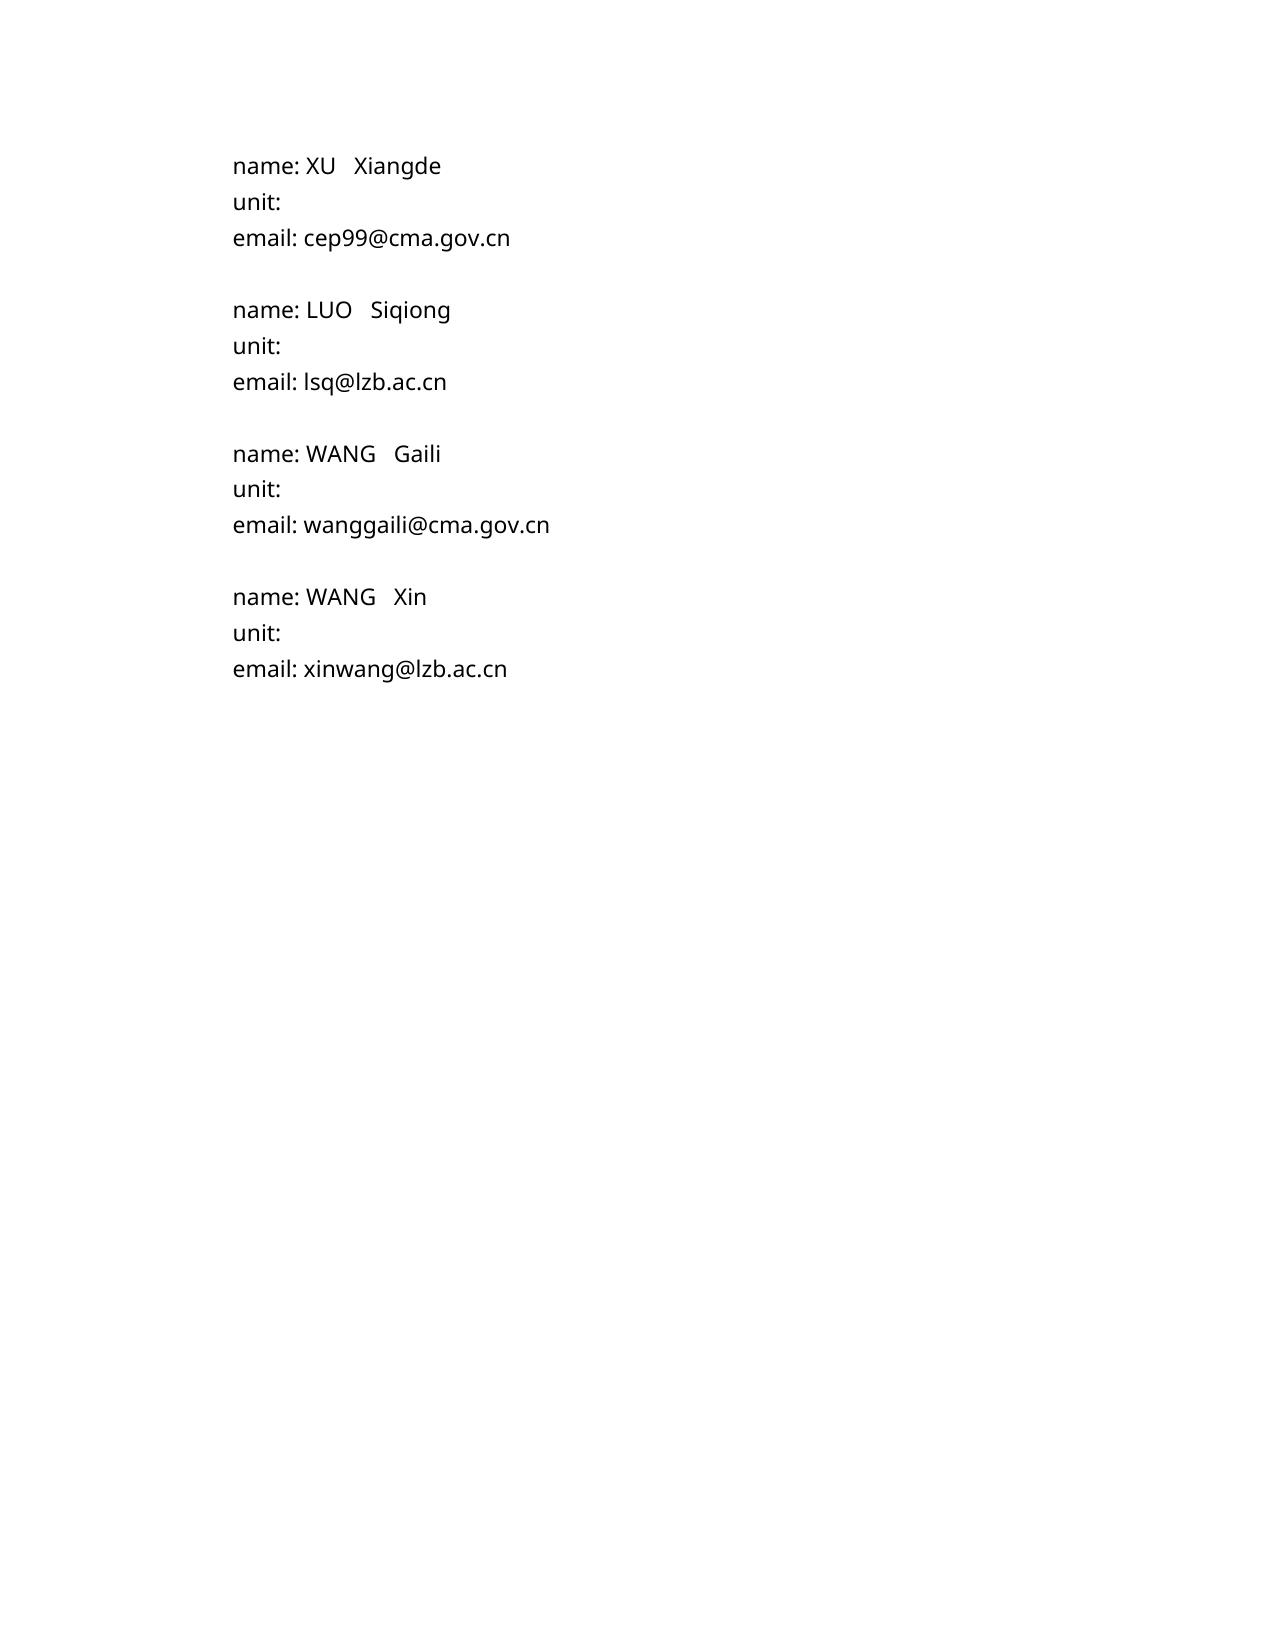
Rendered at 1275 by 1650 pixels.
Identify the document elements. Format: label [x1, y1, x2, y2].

text [232, 150, 1087, 756]
